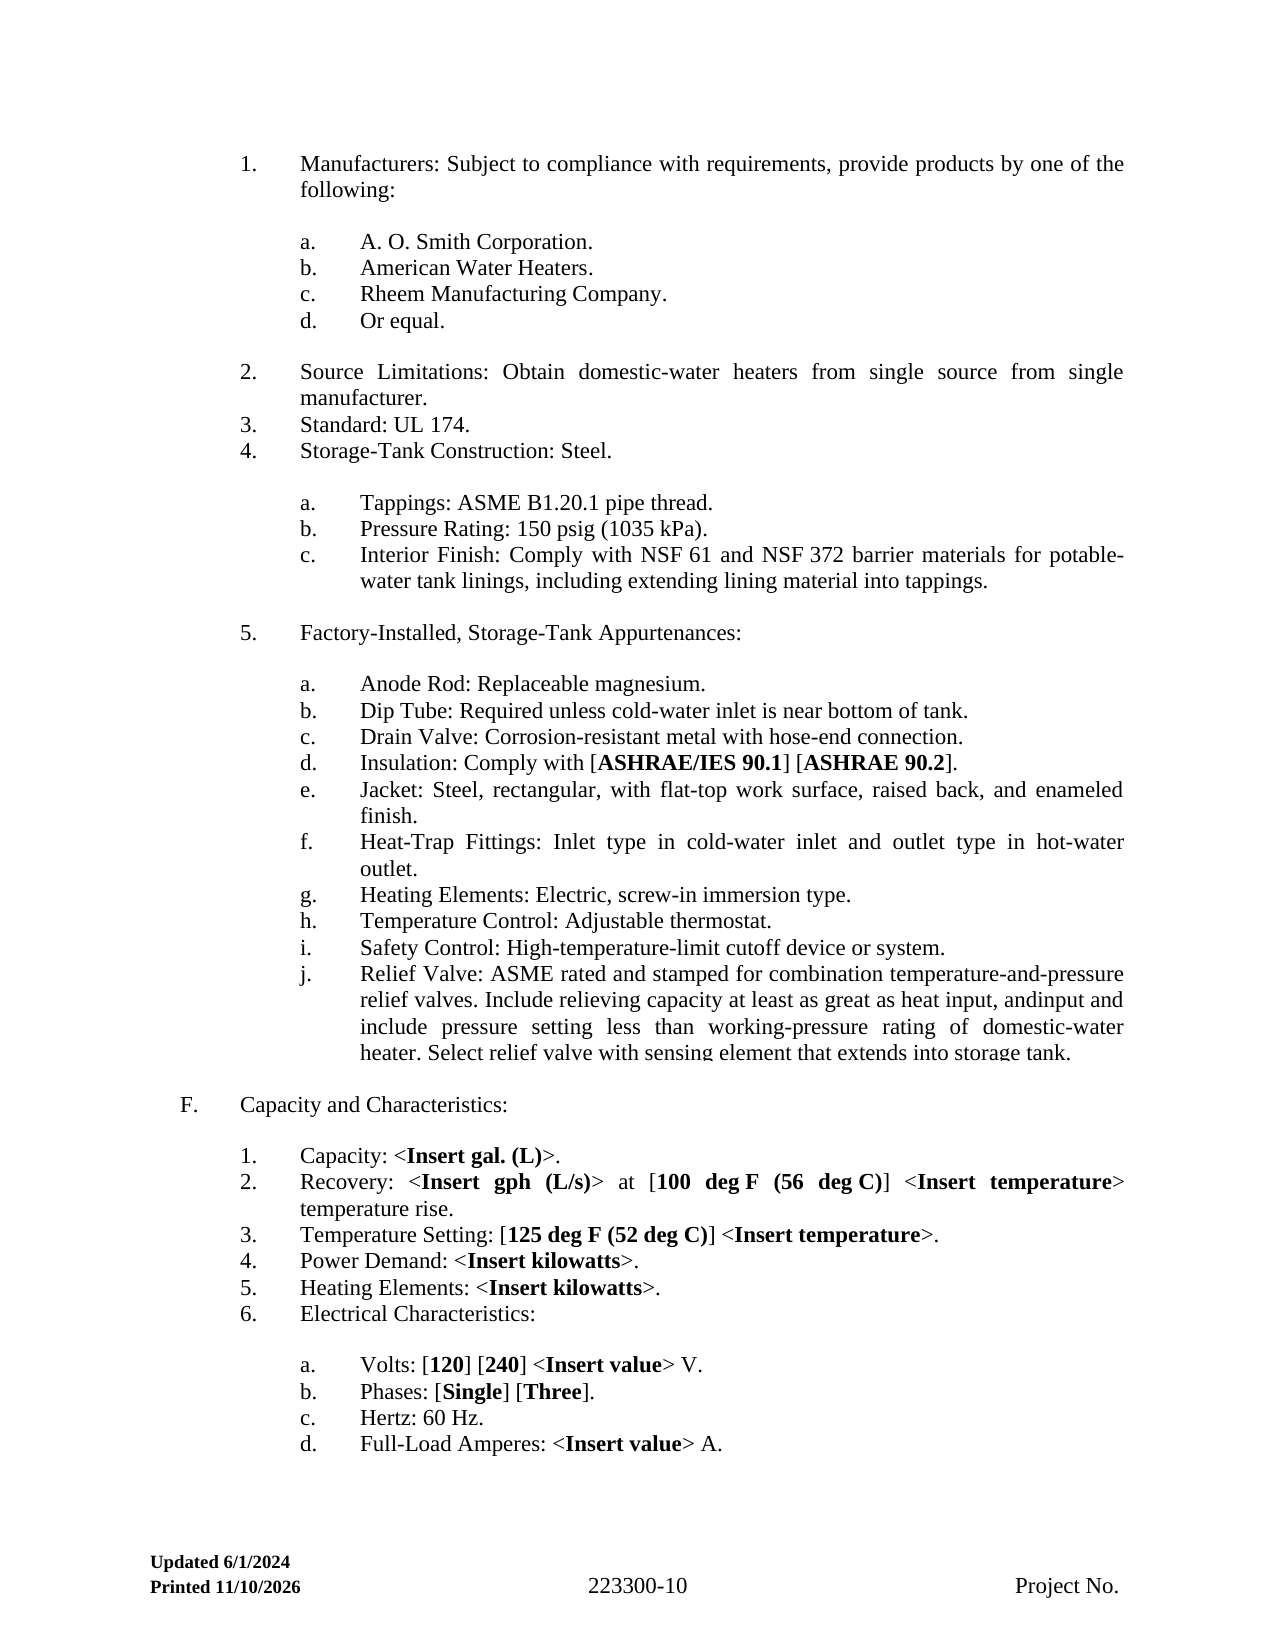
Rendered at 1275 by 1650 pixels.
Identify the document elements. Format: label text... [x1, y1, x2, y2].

text Insulation: Comply with [ASHRAE/IES 90.1] [ASHRAE 90.2]. [300, 749, 1125, 776]
text Heat-Trap Fittings: Inlet type in cold-water inlet and outlet type in hot-water outlet. [300, 828, 1125, 881]
text American Water Heaters. [300, 254, 1125, 280]
text Source Limitations: Obtain domestic-water heaters from single source from single manufacturer. [240, 358, 1125, 407]
text Safety Control: High-temperature-limit cutoff device or system. [300, 934, 1125, 960]
text Tappings: ASME B1.20.1 pipe thread. [300, 488, 1125, 515]
text Electrical Characteristics: [240, 1300, 1125, 1326]
text Relief Valve: ASME rated and stamped for combination temperature-and-pressure relief valves. Include relieving capacity at least as great as heat input, andinput and include pressure setting less than working-pressure rating of domestic-water heater. Select relief valve with sensing element that extends into storage tank. [300, 960, 1125, 1061]
text Anode Rod: Replaceable magnesium. [300, 670, 1125, 697]
text Capacity: <Insert gal. (L)>. [240, 1142, 1125, 1168]
text Full-Load Amperes: <Insert value> A. [300, 1431, 1125, 1457]
text Standard: UL 174. [240, 411, 1125, 437]
text Volts: [120] [240] <Insert value> V. [300, 1351, 1125, 1378]
text Capacity and Characteristics: [180, 1091, 1125, 1117]
text Jacket: Steel, rectangular, with flat-top work surface, raised back, and enameled finish. [300, 776, 1125, 828]
text Heating Elements: Electric, screw-in immersion type. [300, 881, 1125, 907]
text Manufacturers: Subject to compliance with requirements, provide products by one of the following: [240, 150, 1125, 203]
text Interior Finish: Comply with NSF 61 and NSF 372 barrier materials for potable-water tank linings, including extending lining material into tappings. [300, 541, 1125, 594]
text Drain Valve: Corrosion-resistant metal with hose-end connection. [300, 723, 1125, 749]
text Pressure Rating: 150 psig (1035 kPa). [300, 515, 1125, 541]
text Hertz: 60 Hz. [300, 1404, 1125, 1431]
text A. O. Smith Corporation. [300, 228, 1125, 254]
text Temperature Setting: [125 deg F (52 deg C)] <Insert temperature>. [240, 1221, 1125, 1247]
text Phases: [Single] [Three]. [300, 1378, 1125, 1404]
text Temperature Control: Adjustable thermostat. [300, 907, 1125, 934]
text Heating Elements: <Insert kilowatts>. [240, 1274, 1125, 1300]
text Storage-Tank Construction: Steel. [240, 437, 1125, 463]
text Recovery: <Insert gph (L/s)> at [100 deg F (56 deg C)] <Insert temperature> temperature rise. [240, 1168, 1125, 1221]
text Dip Tube: Required unless cold-water inlet is near bottom of tank. [300, 697, 1125, 723]
text Rheem Manufacturing Company. [300, 280, 1125, 307]
text Factory-Installed, Storage-Tank Appurtenances: [240, 619, 1125, 645]
text Or equal. [300, 307, 1125, 333]
text Power Demand: <Insert kilowatts>. [240, 1247, 1125, 1274]
